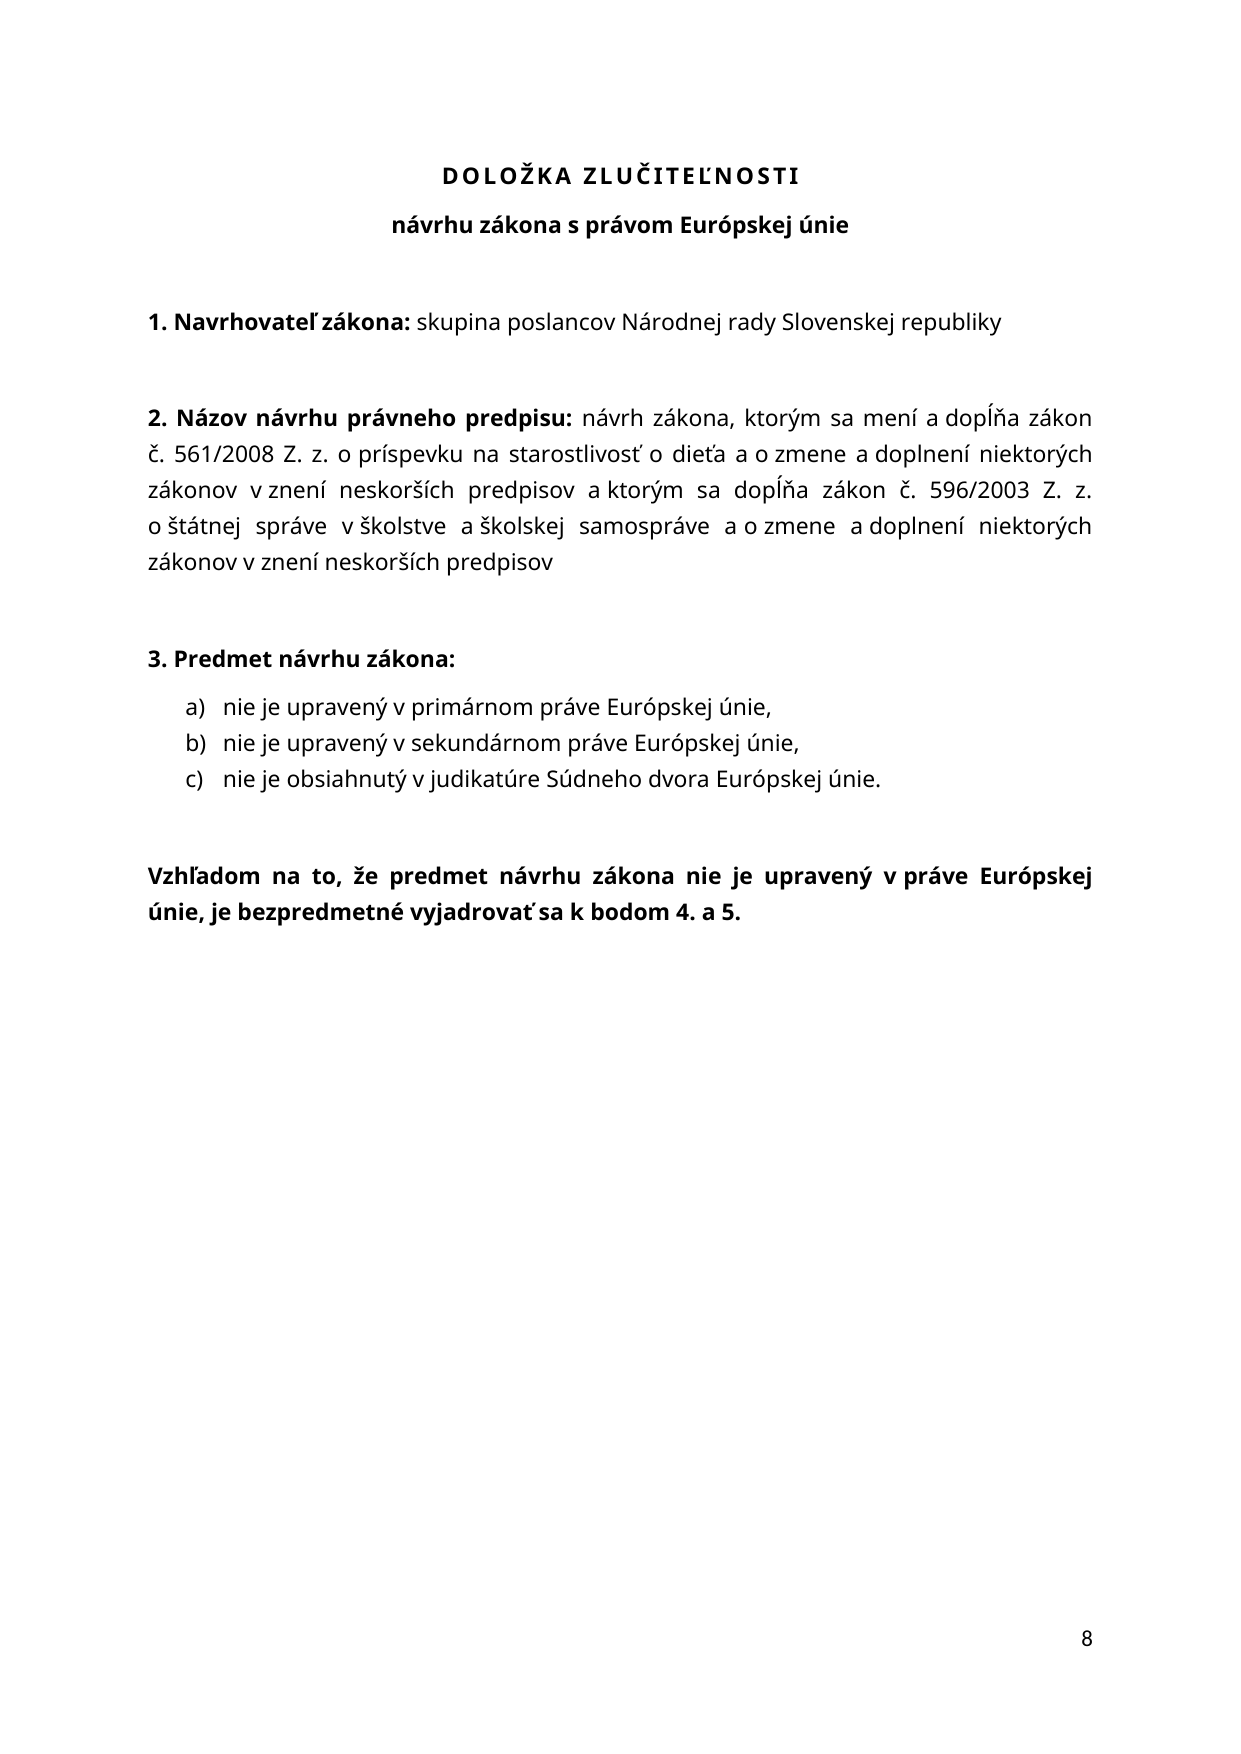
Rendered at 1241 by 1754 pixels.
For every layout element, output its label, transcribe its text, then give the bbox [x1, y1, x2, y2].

text 3. Predmet návrhu zákona: [148, 643, 1093, 674]
text DOLOŽKA ZLUČITEĽNOSTI [148, 160, 1093, 191]
text Vzhľadom na to, že predmet návrhu zákona nie je upravený v práve Európskej únie, je bezpredmetné vyjadrovať sa k bodom 4. a 5. [148, 860, 1093, 927]
list nie je obsiahnutý v judikatúre Súdneho dvora Európskej únie. [185, 763, 1093, 794]
text 1. Navrhovateľ zákona: skupina poslancov Národnej rady Slovenskej republiky [148, 305, 1093, 337]
text 2. Názov návrhu právneho predpisu: návrh zákona, ktorým sa mení a dopĺňa zákon č. 561/2008 Z. z. o príspevku na starostlivosť o dieťa a o zmene a doplnení niektorých zákonov v znení neskorších predpisov a ktorým sa dopĺňa zákon č. 596/2003 Z. z. o štátnej správe v školstve a školskej samospráve a o zmene a doplnení niektorých zákonov v znení neskorších predpisov [148, 402, 1093, 577]
list nie je upravený v primárnom práve Európskej únie, [185, 691, 1093, 723]
list nie je upravený v sekundárnom práve Európskej únie, [185, 727, 1093, 758]
text návrhu zákona s právom Európskej únie [148, 208, 1093, 240]
